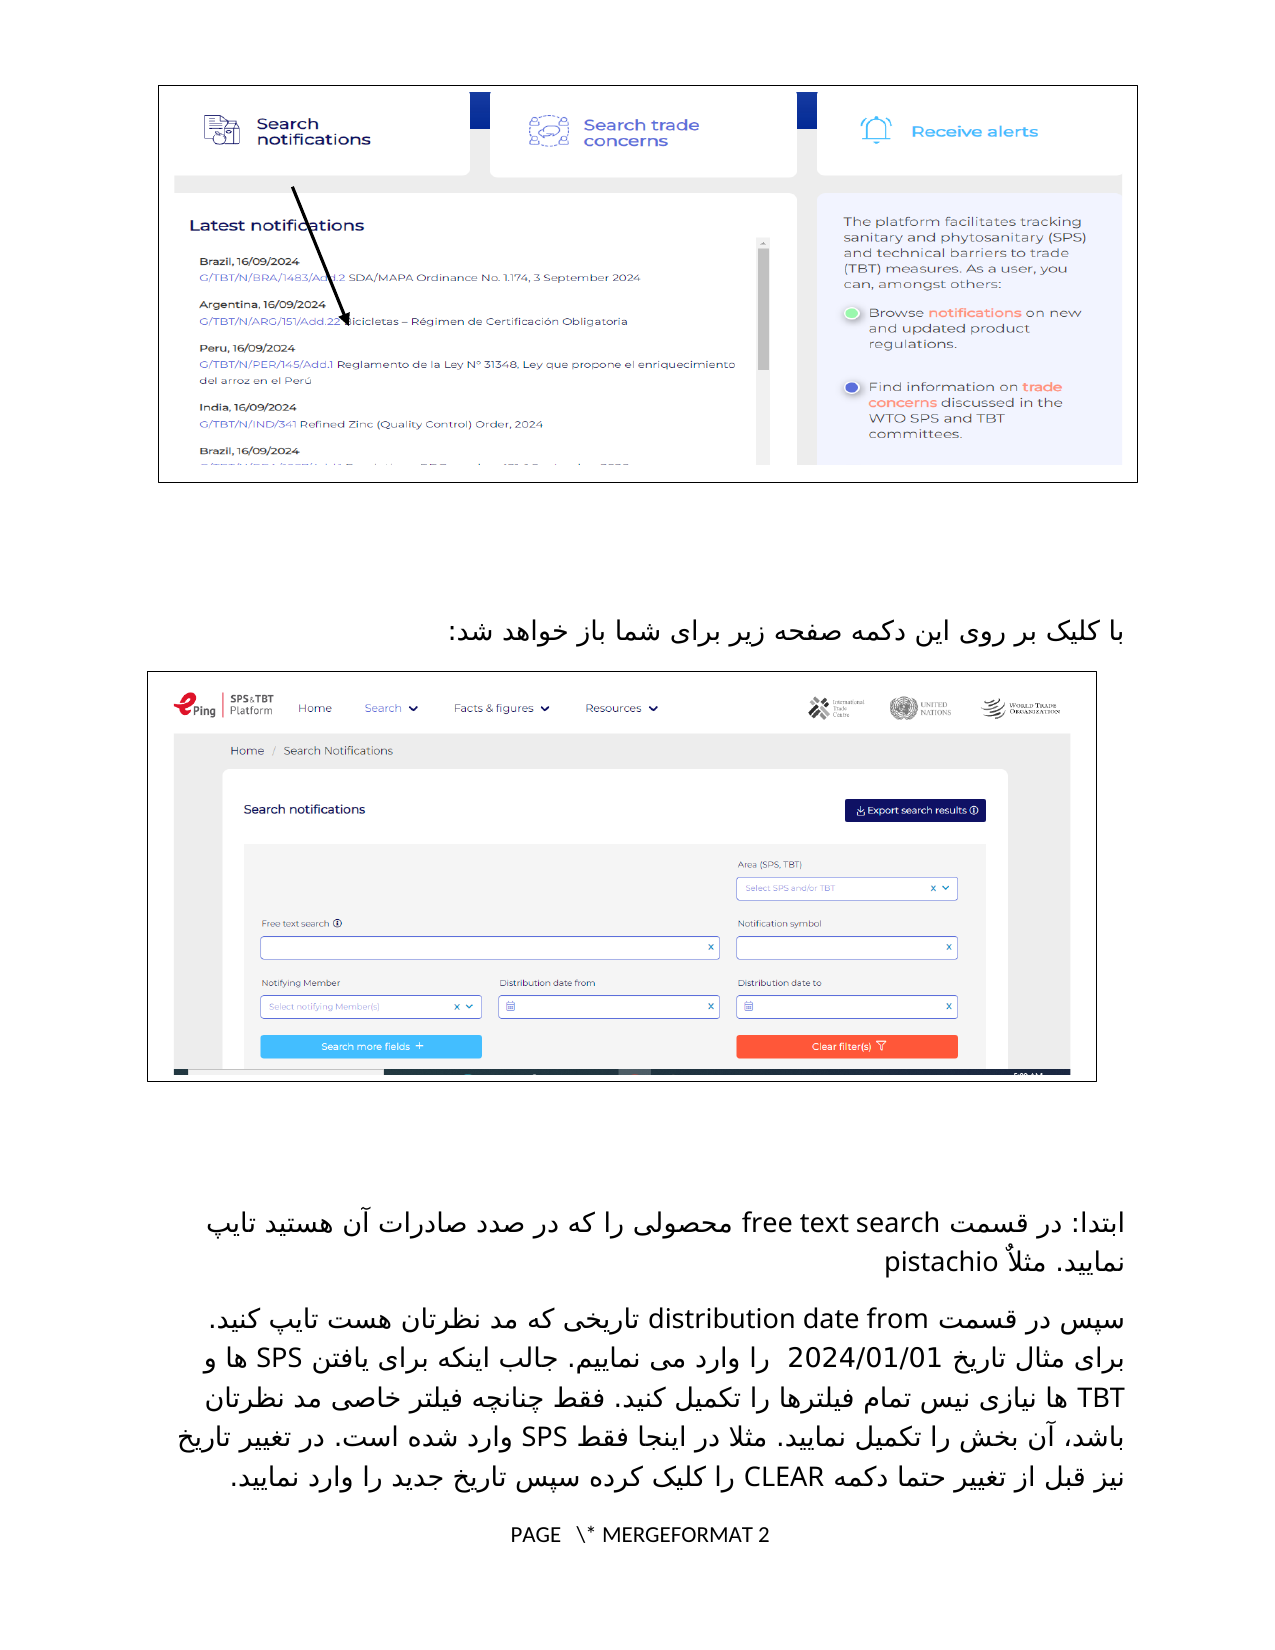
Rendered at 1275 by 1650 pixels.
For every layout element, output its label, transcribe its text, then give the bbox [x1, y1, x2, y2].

text سپس در قسمت distribution date from تاریخی که مد نظرتان هست تایپ کنید. برای مثال تاریخ 2024/01/01 را وارد می نماییم. جالب اینکه برای یافتن SPS ها و TBT ها نیازی نیس تمام فیلترها را تکمیل کنید. فقط چنانچه فیلتر خاصی مد نظرتان باشد، آن بخش را تکمیل نمایید. مثلا در اینجا فقط SPS وارد شده است. در تغییر تاریخ نیز قبل از تغییر حتما دکمه CLEAR را کلیک کرده سپس تاریخ جدید را وارد نمایید. [150, 1299, 1125, 1494]
picture [174, 92, 1123, 465]
text با کلیک بر روی این دکمه صفحه زیر برای شما باز خواهد شد: [150, 615, 1125, 647]
picture [173, 678, 1071, 1075]
text ابتدا: در قسمت free text search محصولی را که در صدد صادرات آن هستید تایپ نمایید. مثلاٌ pistachio [150, 1203, 1125, 1280]
